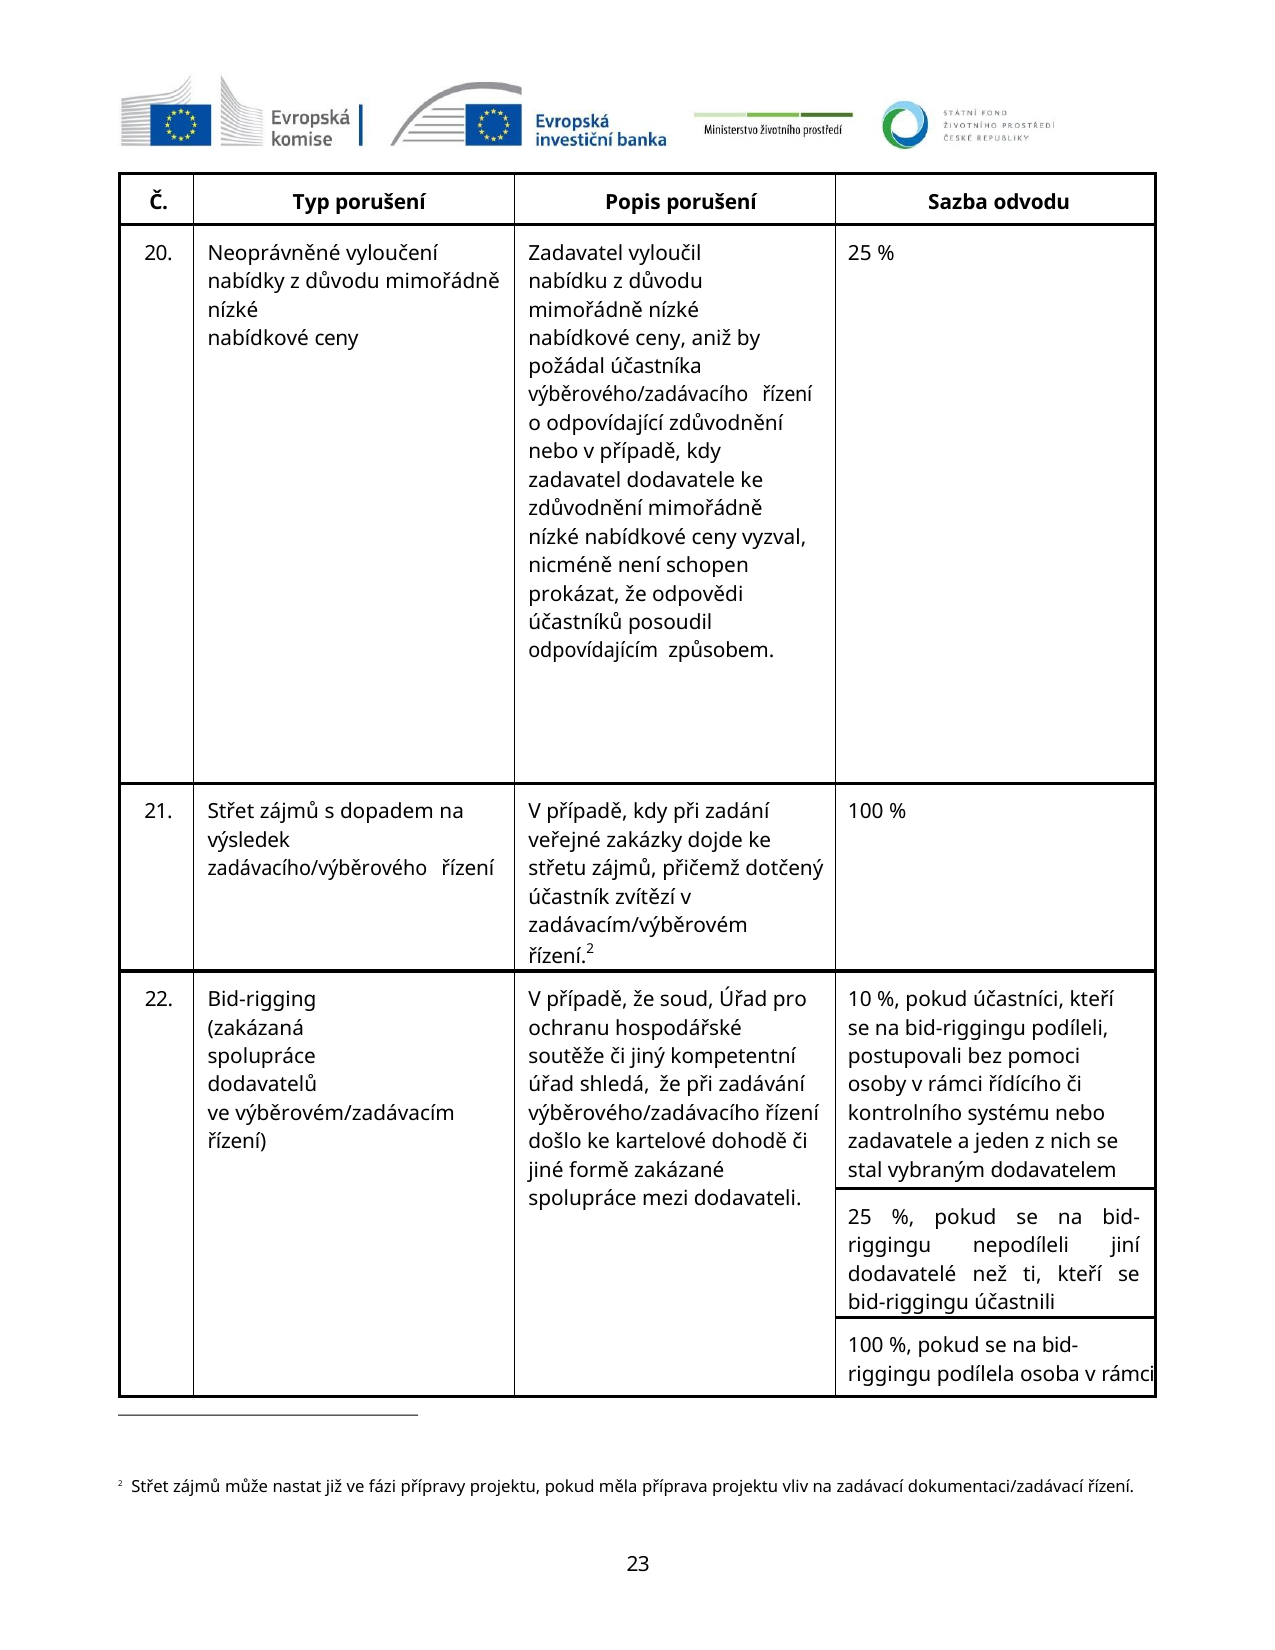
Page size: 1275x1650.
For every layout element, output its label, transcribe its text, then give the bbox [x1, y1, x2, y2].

table_header Sazba odvodu [836, 175, 1154, 223]
table_header Č. [121, 175, 193, 223]
table_cell 10 %, pokud účastníci, kteří se na bid-riggingu podíleli, postupovali bez pomoci osoby v rámci řídícího či kontrolního systému nebo zadavatele a jeden z nich se stal vybraným dodavatelem [836, 973, 1154, 1187]
table_cell V případě, že soud, Úřad pro ochranu hospodářské soutěže či jiný kompetentní úřad shledá, že při zadávání výběrového/zadávacího řízení došlo ke kartelové dohodě či jiné formě zakázané spolupráce mezi dodavateli. [515, 973, 835, 1394]
picture [118, 73, 1056, 150]
table_cell V případě, kdy při zadání veřejné zakázky dojde ke střetu zájmů, přičemž dotčený účastník zvítězí v zadávacím/výběrovém řízení.2 [515, 785, 835, 969]
list Střet zájmů může nastat již ve fázi přípravy projektu, pokud měla příprava projektu vliv na zadávací dokumentaci/zadávací řízení. [118, 1474, 1169, 1497]
table_cell 21. [121, 785, 193, 969]
table_cell Střet zájmů s dopadem na výsledek zadávacího/výběrového řízení [194, 785, 514, 969]
table_cell 100 % [836, 785, 1154, 969]
table_header Popis porušení [515, 175, 835, 223]
table_cell 25 % [836, 226, 1154, 782]
table_cell Bid-rigging (zakázaná spolupráce dodavatelů ve výběrovém/zadávacím řízení) [194, 973, 514, 1394]
table_cell Zadavatel vyloučil nabídku z důvodu mimořádně nízké nabídkové ceny, aniž by požádal účastníka výběrového/zadávacího řízení o odpovídající zdůvodnění nebo v případě, kdy zadavatel dodavatele ke zdůvodnění mimořádně nízké nabídkové ceny vyzval, nicméně není schopen prokázat, že odpovědi účastníků posoudil odpovídajícím způsobem. [515, 226, 835, 782]
table_header Typ porušení [194, 175, 514, 223]
table_cell 20. [121, 226, 193, 782]
table_cell 25 %, pokud se na bid-riggingu nepodíleli jiní dodavatelé než ti, kteří se bid-riggingu účastnili [836, 1190, 1154, 1316]
table_cell 22. [121, 973, 193, 1394]
table_cell Neoprávněné vyloučení nabídky z důvodu mimořádně nízké nabídkové ceny [194, 226, 514, 782]
table_cell 100 %, pokud se na bid- riggingu podílela osoba v rámci [836, 1319, 1154, 1394]
